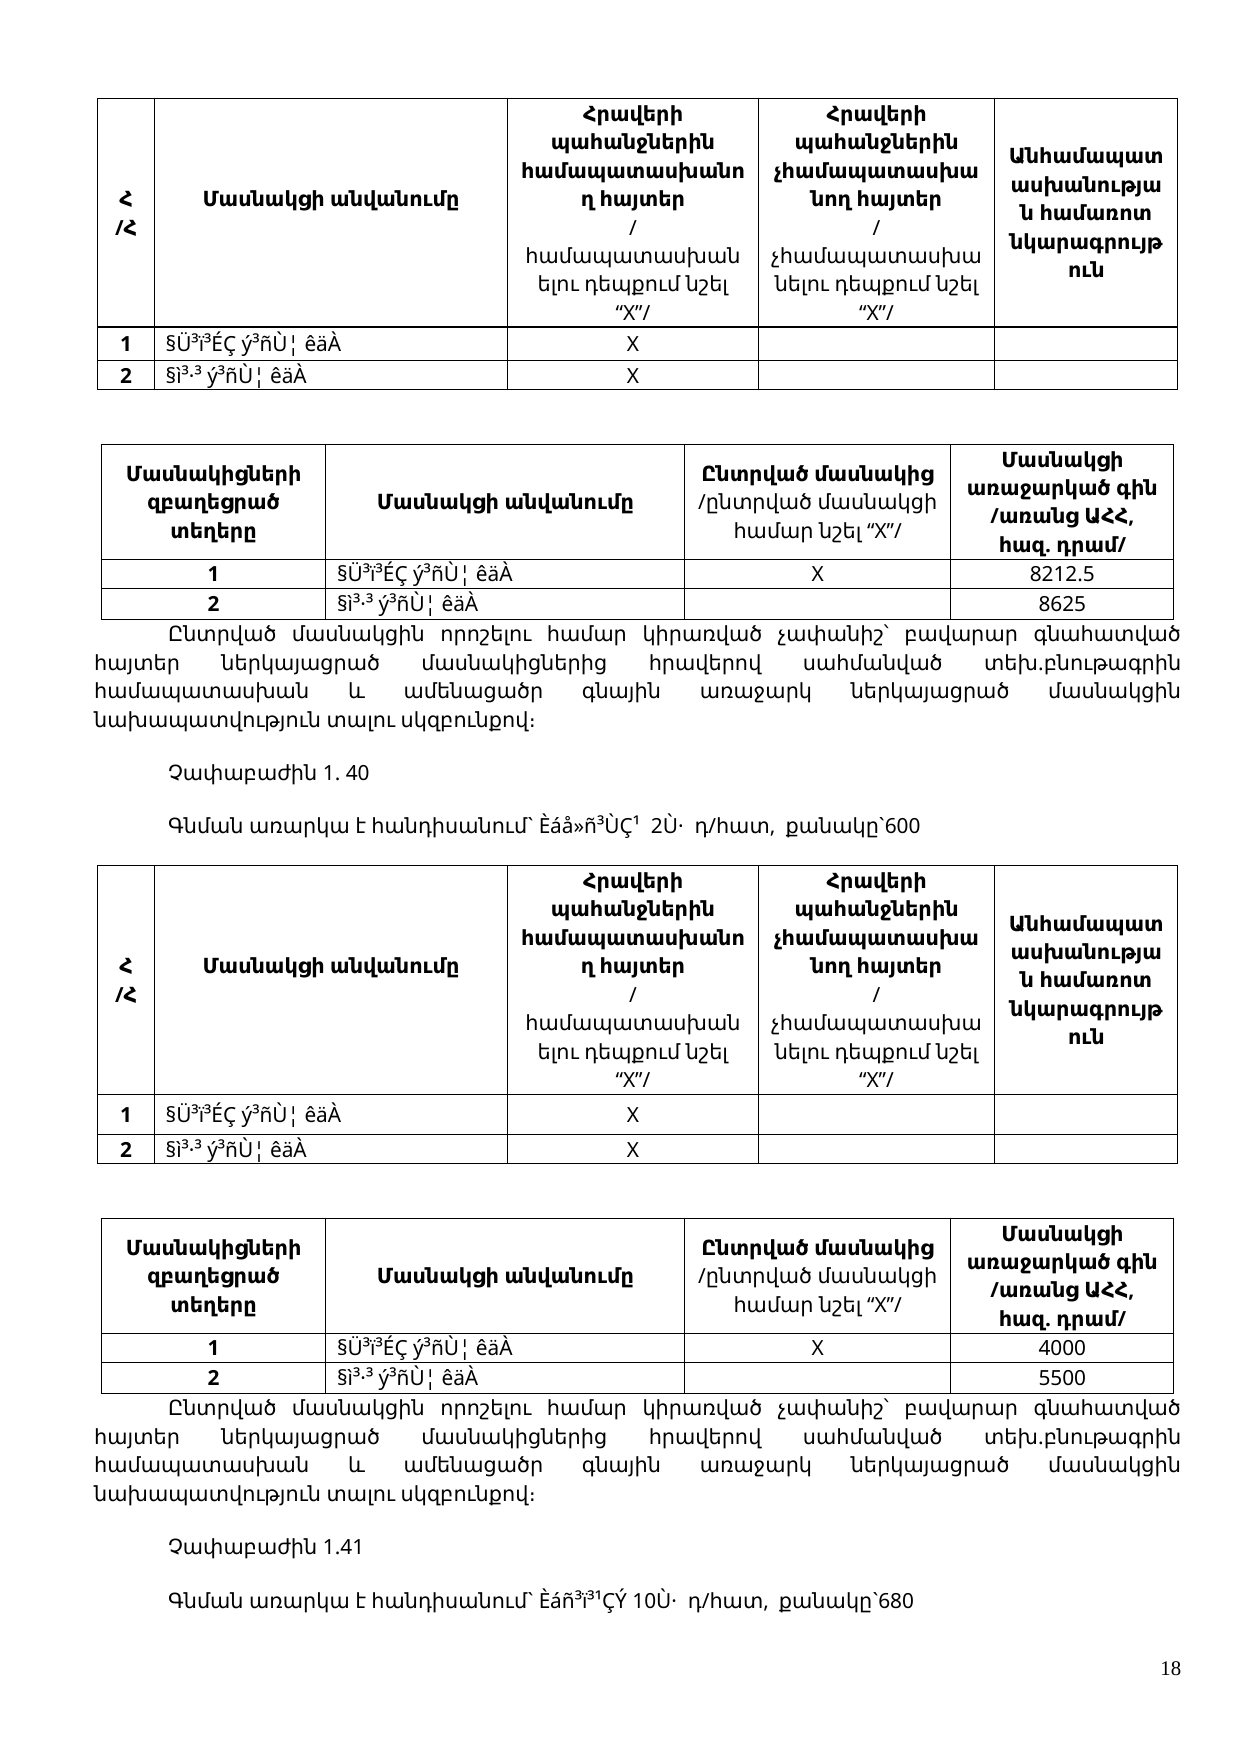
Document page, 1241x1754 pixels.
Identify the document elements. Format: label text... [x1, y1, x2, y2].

text Ընտրված մասնակցին որոշելու համար կիրառված չափանիշ՝ բավարար գնահատված հայտեր ներկայացրած մասնակիցներից հրավերով սահմանված տեխ.բնութագրին համապատասխան և ամենացածր գնային առաջարկ ներկայացրած մասնակցին նախապատվություն տալու սկզբունքով։ [94, 1393, 1181, 1507]
table_cell §Ü³ï³ÉÇ ý³ñÙ¦ êäÀ [326, 1334, 684, 1362]
table_header Հ/Հ [98, 99, 154, 326]
text Չափաբաժին 1. 40 [94, 758, 1181, 787]
table_cell X [508, 1095, 758, 1134]
table_cell §ì³·³ ý³ñÙ¦ êäÀ [326, 1363, 684, 1392]
table_header Մասնակիցների զբաղեցրած տեղերը [102, 1219, 325, 1332]
table_header Ընտրված մասնակից /ընտրված մասնակցի համար նշել “X”/ [685, 445, 950, 558]
table_header Հ/Հ [98, 866, 154, 1094]
table_cell X [508, 361, 758, 389]
table_header Հրավերի պահանջներին չհամապատասխանող հայտեր /չհամապատասխանելու դեպքում նշել “X”/ [759, 99, 994, 326]
table_header Մասնակցի անվանումը [326, 445, 684, 558]
table_cell §Ü³ï³ÉÇ ý³ñÙ¦ êäÀ [326, 560, 684, 588]
text Գնման առարկա է հանդիսանում` Èáå»ñ³ÙÇ¹ 2Ù· դ/հատ, քանակը`600 [94, 812, 1181, 840]
table_cell 8212.5 [951, 560, 1173, 588]
table_header Անհամապատասխանության համառոտ նկարագրույթուն [995, 866, 1177, 1094]
table_header Ընտրված մասնակից /ընտրված մասնակցի համար նշել “X”/ [685, 1219, 950, 1332]
table_header Հրավերի պահանջներին համապատասխանող հայտեր /համապատասխանելու դեպքում նշել “X”/ [508, 99, 758, 326]
table_header Մասնակցի անվանումը [155, 99, 507, 326]
table_cell X [508, 1135, 758, 1163]
table_cell [995, 1095, 1177, 1134]
table_cell X [685, 1334, 950, 1362]
table_cell [759, 328, 994, 360]
table_cell [685, 1363, 950, 1392]
table_cell [759, 361, 994, 389]
table_header Մասնակցի առաջարկած գին /առանց ԱՀՀ, հազ. դրամ/ [951, 1219, 1173, 1332]
table_cell §ì³·³ ý³ñÙ¦ êäÀ [155, 1135, 507, 1163]
table_cell 4000 [951, 1334, 1173, 1362]
text Ընտրված մասնակցին որոշելու համար կիրառված չափանիշ՝ բավարար գնահատված հայտեր ներկայացրած մասնակիցներից հրավերով սահմանված տեխ.բնութագրին համապատասխան և ամենացածր գնային առաջարկ ներկայացրած մասնակցին նախապատվություն տալու սկզբունքով։ [94, 619, 1181, 733]
table_cell [995, 328, 1177, 360]
table_cell [995, 1135, 1177, 1163]
table_cell 2 [102, 589, 325, 618]
table_cell §Ü³ï³ÉÇ ý³ñÙ¦ êäÀ [155, 1095, 507, 1134]
table_cell §ì³·³ ý³ñÙ¦ êäÀ [155, 361, 507, 389]
table_cell 2 [102, 1363, 325, 1392]
table_cell 2 [98, 361, 154, 389]
table_cell [685, 589, 950, 618]
table_cell 1 [102, 560, 325, 588]
text Չափաբաժին 1.41 [94, 1532, 1181, 1561]
table_cell X [685, 560, 950, 588]
table_header Մասնակցի անվանումը [155, 866, 507, 1094]
table_header Անհամապատասխանության համառոտ նկարագրույթուն [995, 99, 1177, 326]
table_cell 1 [98, 328, 154, 360]
table_cell 1 [102, 1334, 325, 1362]
table_cell [995, 361, 1177, 389]
table_cell [759, 1135, 994, 1163]
table_cell [759, 1095, 994, 1134]
table_cell X [508, 328, 758, 360]
table_header Մասնակցի առաջարկած գին /առանց ԱՀՀ, հազ. դրամ/ [951, 445, 1173, 558]
table_header Մասնակիցների զբաղեցրած տեղերը [102, 445, 325, 558]
table_cell 1 [98, 1095, 154, 1134]
table_cell §Ü³ï³ÉÇ ý³ñÙ¦ êäÀ [155, 328, 507, 360]
table_header Հրավերի պահանջներին չհամապատասխանող հայտեր /չհամապատասխանելու դեպքում նշել “X”/ [759, 866, 994, 1094]
text Գնման առարկա է հանդիսանում` Èáñ³ï³¹ÇÝ 10Ù· դ/հատ, քանակը`680 [94, 1586, 1181, 1614]
table_cell 5500 [951, 1363, 1173, 1392]
table_header Հրավերի պահանջներին համապատասխանող հայտեր /համապատասխանելու դեպքում նշել “X”/ [508, 866, 758, 1094]
table_header Մասնակցի անվանումը [326, 1219, 684, 1332]
table_cell §ì³·³ ý³ñÙ¦ êäÀ [326, 589, 684, 618]
table_cell 2 [98, 1135, 154, 1163]
table_cell 8625 [951, 589, 1173, 618]
